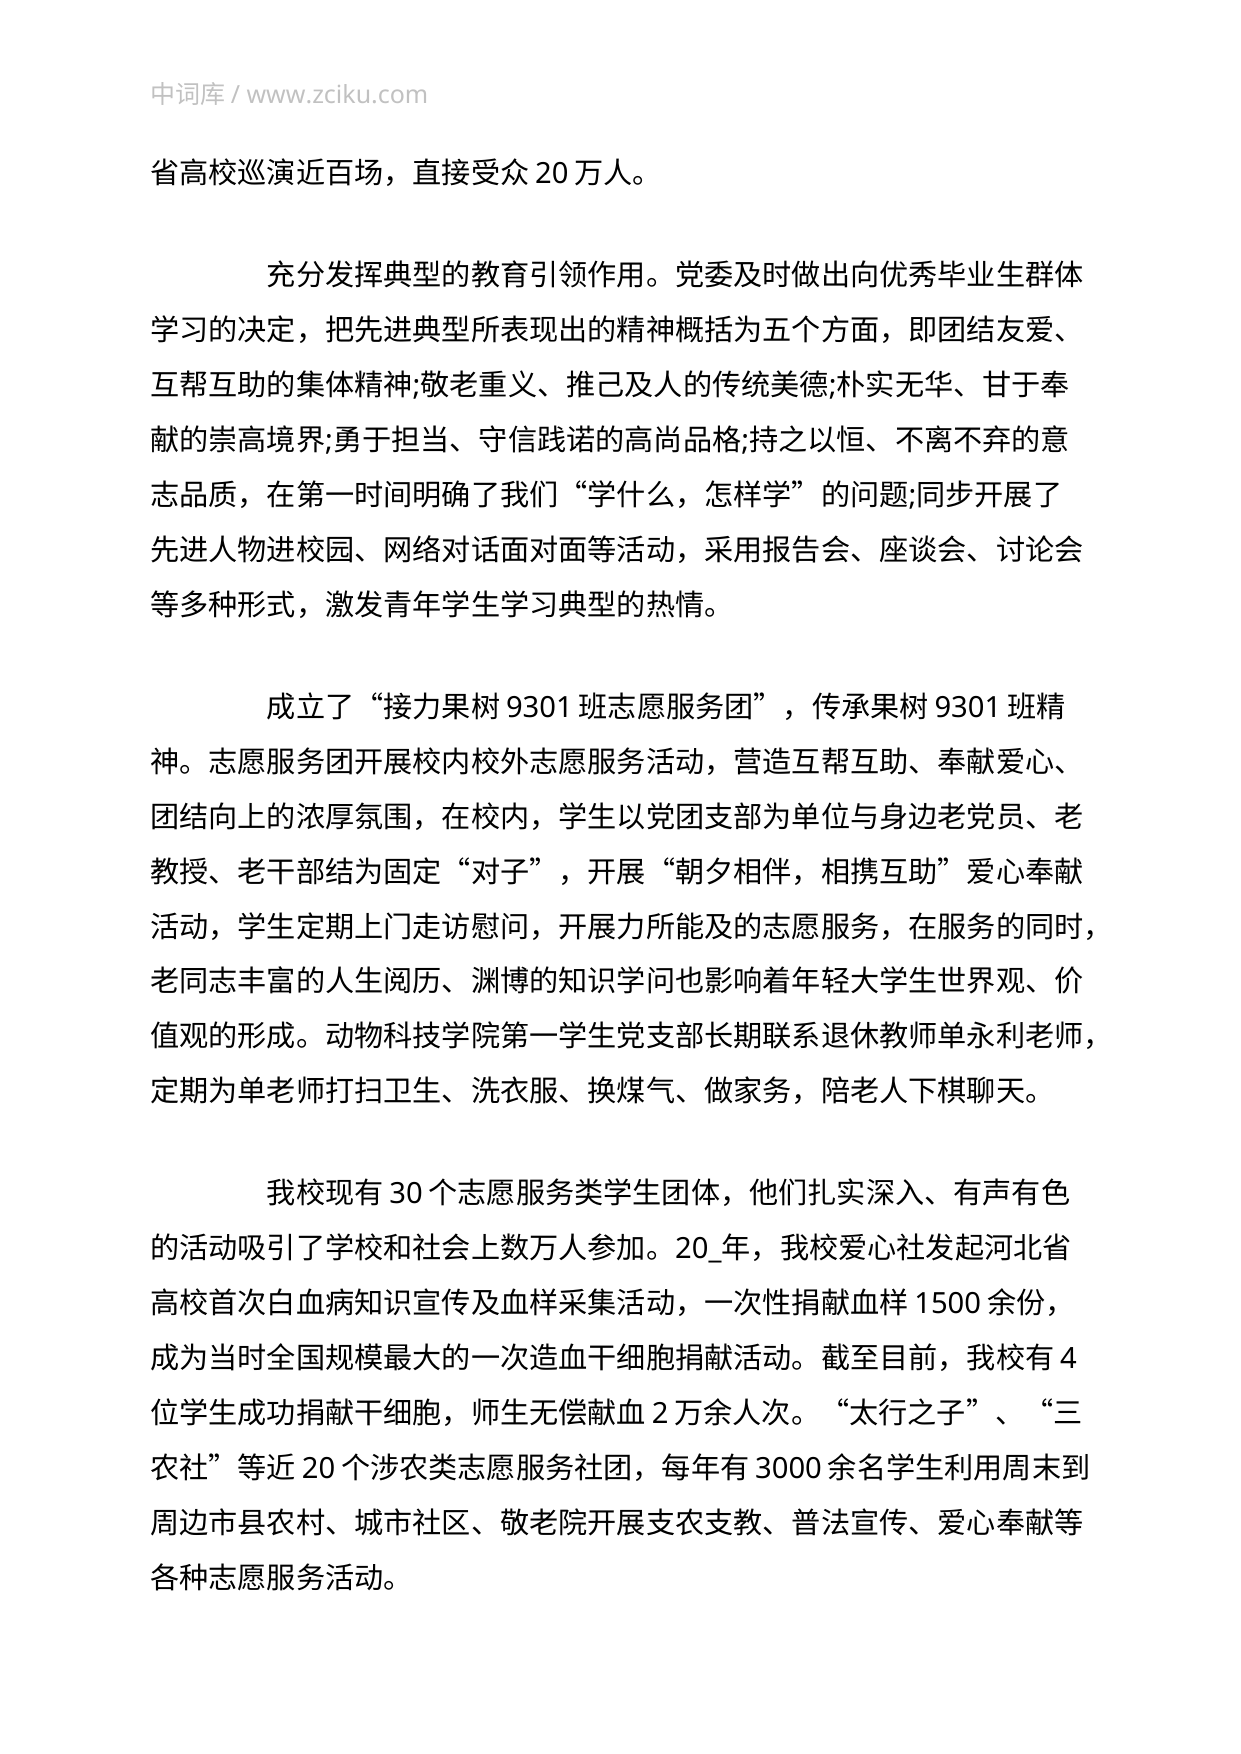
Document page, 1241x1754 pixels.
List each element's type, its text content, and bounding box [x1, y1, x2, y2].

text 充分发挥典型的教育引领作用。党委及时做出向优秀毕业生群体学习的决定，把先进典型所表现出的精神概括为五个方面，即团结友爱、互帮互助的集体精神;敬老重义、推己及人的传统美德;朴实无华、甘于奉献的崇高境界;勇于担当、守信践诺的高尚品格;持之以恒、不离不弃的意志品质，在第一时间明确了我们“学什么，怎样学”的问题;同步开展了先进人物进校园、网络对话面对面等活动，采用报告会、座谈会、讨论会等多种形式，激发青年学生学习典型的热情。 [150, 252, 1090, 624]
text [150, 150, 1090, 192]
text 成立了“接力果树9301班志愿服务团”，传承果树9301班精神。志愿服务团开展校内校外志愿服务活动，营造互帮互助、奉献爱心、团结向上的浓厚氛围，在校内，学生以党团支部为单位与身边老党员、老教授、老干部结为固定“对子”，开展“朝夕相伴，相携互助”爱心奉献活动，学生定期上门走访慰问，开展力所能及的志愿服务，在服务的同时，老同志丰富的人生阅历、渊博的知识学问也影响着年轻大学生世界观、价值观的形成。动物科技学院第一学生党支部长期联系退休教师单永利老师，定期为单老师打扫卫生、洗衣服、换煤气、做家务，陪老人下棋聊天。 [150, 683, 1090, 1110]
text 我校现有30个志愿服务类学生团体，他们扎实深入、有声有色的活动吸引了学校和社会上数万人参加。20_年，我校爱心社发起河北省高校首次白血病知识宣传及血样采集活动，一次性捐献血样1500余份，成为当时全国规模最大的一次造血干细胞捐献活动。截至目前，我校有4位学生成功捐献干细胞，师生无偿献血2万余人次。“太行之子”、“三农社”等近20个涉农类志愿服务社团，每年有3000余名学生利用周末到周边市县农村、城市社区、敬老院开展支农支教、普法宣传、爱心奉献等各种志愿服务活动。 [150, 1169, 1090, 1597]
